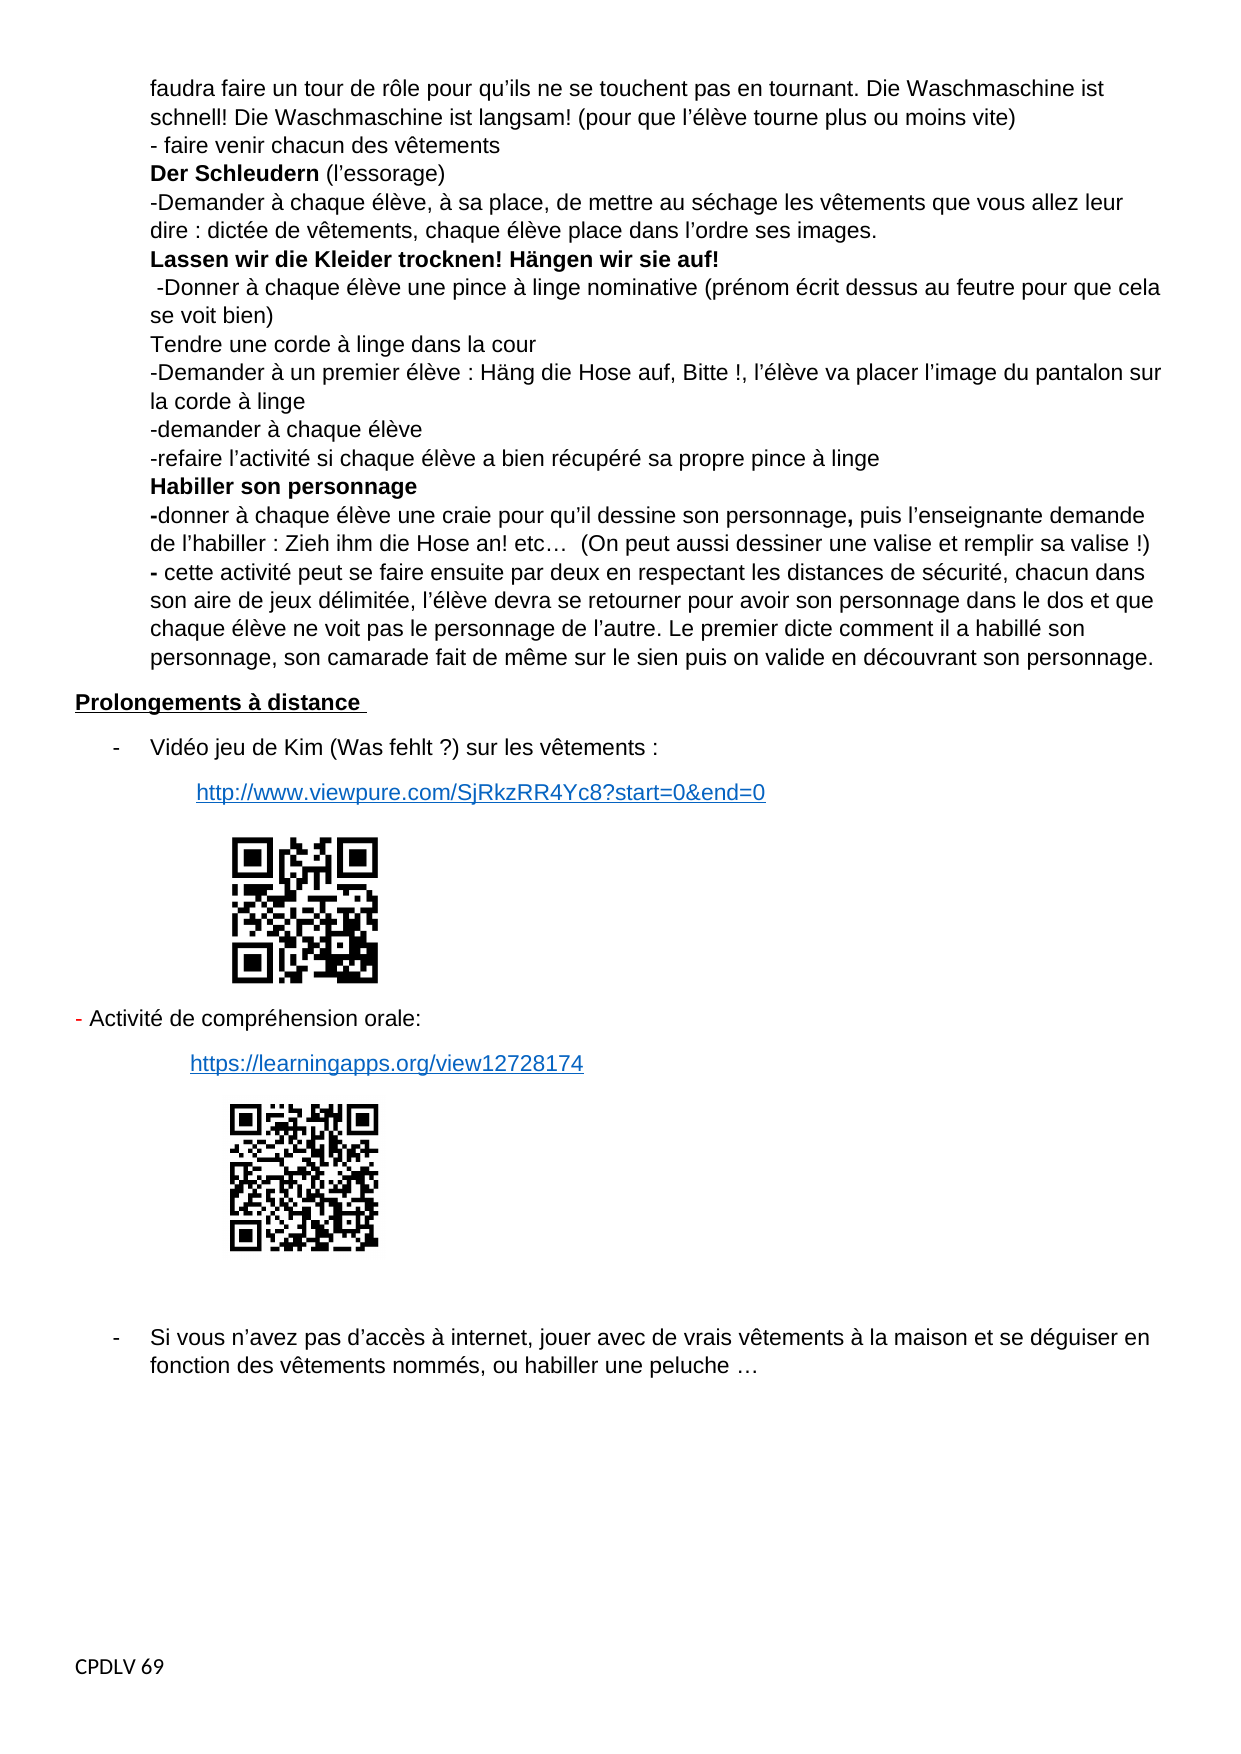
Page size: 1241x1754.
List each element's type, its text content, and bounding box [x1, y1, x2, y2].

list -Demander à un premier élève : Häng die Hose auf, Bitte !, l’élève va placer l’image du pantalon sur la corde à linge [150, 359, 1165, 414]
list Habiller son personnage [150, 473, 1165, 499]
picture [221, 1095, 387, 1260]
list Tendre une corde à linge dans la cour [150, 331, 1165, 357]
list Vidéo jeu de Kim (Was fehlt ?) sur les vêtements : [112, 734, 1165, 760]
list - cette activité peut se faire ensuite par deux en respectant les distances de sécurité, chacun dans son aire de jeux délimitée, l’élève devra se retourner pour avoir son personnage dans le dos et que chaque élève ne voit pas le personnage de l’autre. Le premier dicte comment il a habillé son personnage, son camarade fait de même sur le sien puis on valide en découvrant son personnage. [150, 558, 1165, 670]
list -refaire l’activité si chaque élève a bien récupéré sa propre pince à linge [150, 445, 1165, 471]
list -donner à chaque élève une craie pour qu’il dessine son personnage, puis l’enseignante demande de l’habiller : Zieh ihm die Hose an! etc… (On peut aussi dessiner une valise et remplir sa valise !) [150, 502, 1165, 556]
list -Donner à chaque élève une pince à linge nominative (prénom écrit dessus au feutre pour que cela se voit bien) [150, 274, 1165, 329]
text http://www.viewpure.com/SjRkzRR4Yc8?start=0&end=0 [75, 779, 1165, 805]
text https://learningapps.org/view12728174 [75, 1050, 1165, 1076]
list Si vous n’avez pas d’accès à internet, jouer avec de vrais vêtements à la maison et se déguiser en fonction des vêtements nommés, ou habiller une peluche … [112, 1323, 1165, 1378]
list Der Schleudern (l’essorage) [150, 160, 1165, 187]
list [150, 75, 1165, 130]
list -demander à chaque élève [150, 416, 1165, 443]
list -Demander à chaque élève, à sa place, de mettre au séchage les vêtements que vous allez leur dire : dictée de vêtements, chaque élève place dans l’ordre ses images. [150, 189, 1165, 243]
text Prolongements à distance [75, 689, 1165, 715]
picture [227, 824, 385, 987]
list - faire venir chacun des vêtements [150, 132, 1165, 158]
text - Activité de compréhension orale: [75, 1005, 1165, 1031]
list Lassen wir die Kleider trocknen! Hängen wir sie auf! [150, 246, 1165, 272]
